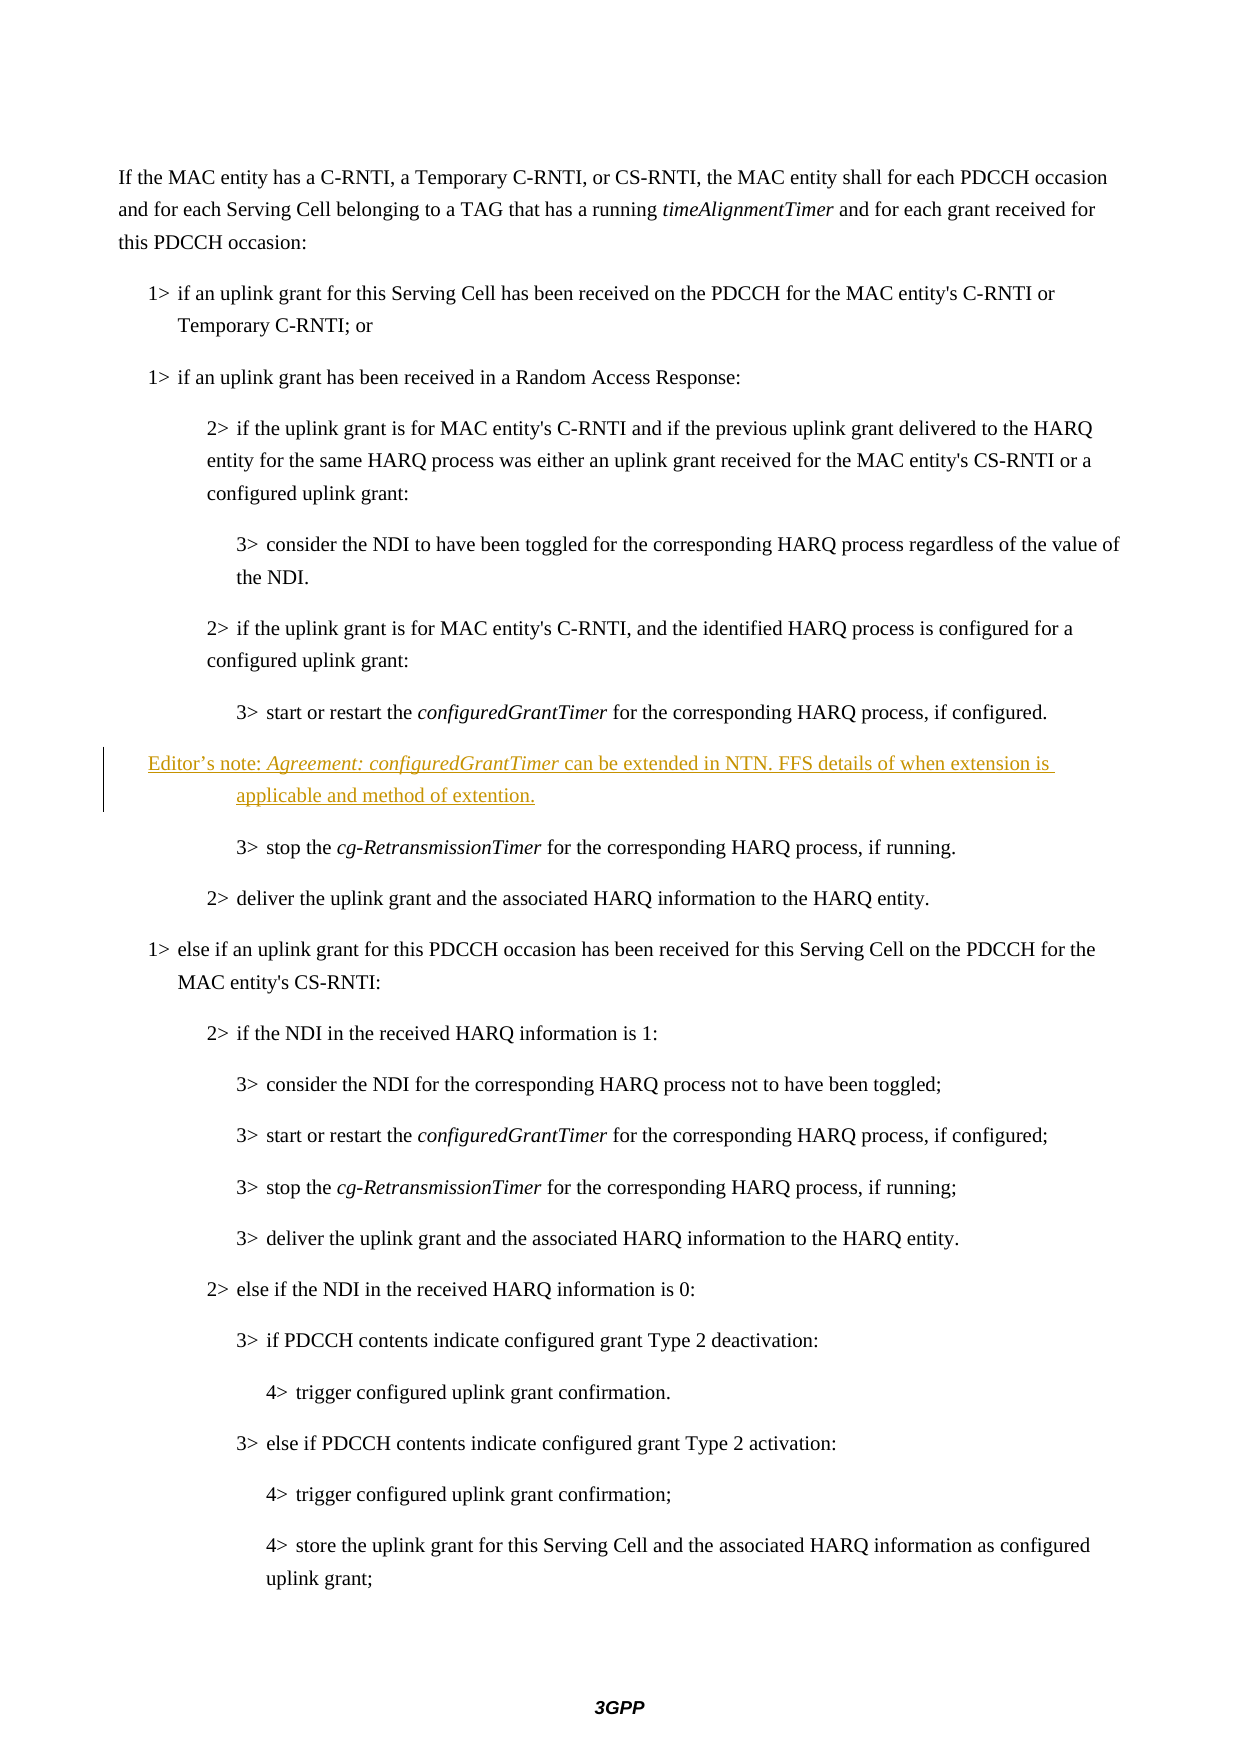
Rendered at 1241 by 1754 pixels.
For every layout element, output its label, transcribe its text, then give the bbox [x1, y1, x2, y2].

text 2> deliver the uplink grant and the associated HARQ information to the HARQ entity. [207, 882, 1122, 914]
text 1> if an uplink grant has been received in a Random Access Response: [148, 360, 1122, 393]
text If the MAC entity has a C-RNTI, a Temporary C-RNTI, or CS-RNTI, the MAC entity shall for each PDCCH occasion and for each Serving Cell belonging to a TAG that has a running timeAlignmentTimer and for each grant received for this PDCCH occasion: [118, 160, 1122, 258]
text 3> start or restart the configuredGrantTimer for the corresponding HARQ process, if configured; [236, 1119, 1122, 1152]
text 2> if the NDI in the received HARQ information is 1: [207, 1017, 1122, 1049]
text 2> if the uplink grant is for MAC entity's C-RNTI and if the previous uplink grant delivered to the HARQ entity for the same HARQ process was either an uplink grant received for the MAC entity's CS-RNTI or a configured uplink grant: [207, 412, 1122, 509]
text 3> stop the cg-RetransmissionTimer for the corresponding HARQ process, if running; [236, 1170, 1122, 1203]
text 1> if an uplink grant for this Serving Cell has been received on the PDCCH for the MAC entity's C-RNTI or Temporary C-RNTI; or [148, 277, 1122, 342]
text 4> trigger configured uplink grant confirmation. [266, 1375, 1122, 1408]
text 4> trigger configured uplink grant confirmation; [266, 1478, 1122, 1510]
text 1> else if an uplink grant for this PDCCH occasion has been received for this Serving Cell on the PDCCH for the MAC entity's CS-RNTI: [148, 933, 1122, 998]
text 4> store the uplink grant for this Serving Cell and the associated HARQ information as configured uplink grant; [266, 1529, 1122, 1594]
text 3> start or restart the configuredGrantTimer for the corresponding HARQ process, if configured. [236, 695, 1122, 728]
text 3> consider the NDI to have been toggled for the corresponding HARQ process regardless of the value of the NDI. [236, 528, 1122, 593]
text 3> deliver the uplink grant and the associated HARQ information to the HARQ entity. [236, 1222, 1122, 1254]
text 3> stop the cg-RetransmissionTimer for the corresponding HARQ process, if running. [236, 830, 1122, 863]
text 3> else if PDCCH contents indicate configured grant Type 2 activation: [236, 1427, 1122, 1459]
text 2> else if the NDI in the received HARQ information is 0: [207, 1273, 1122, 1305]
text 2> if the uplink grant is for MAC entity's C-RNTI, and the identified HARQ process is configured for a configured uplink grant: [207, 612, 1122, 677]
text 3> consider the NDI for the corresponding HARQ process not to have been toggled; [236, 1068, 1122, 1100]
text 3> if PDCCH contents indicate configured grant Type 2 deactivation: [236, 1324, 1122, 1357]
